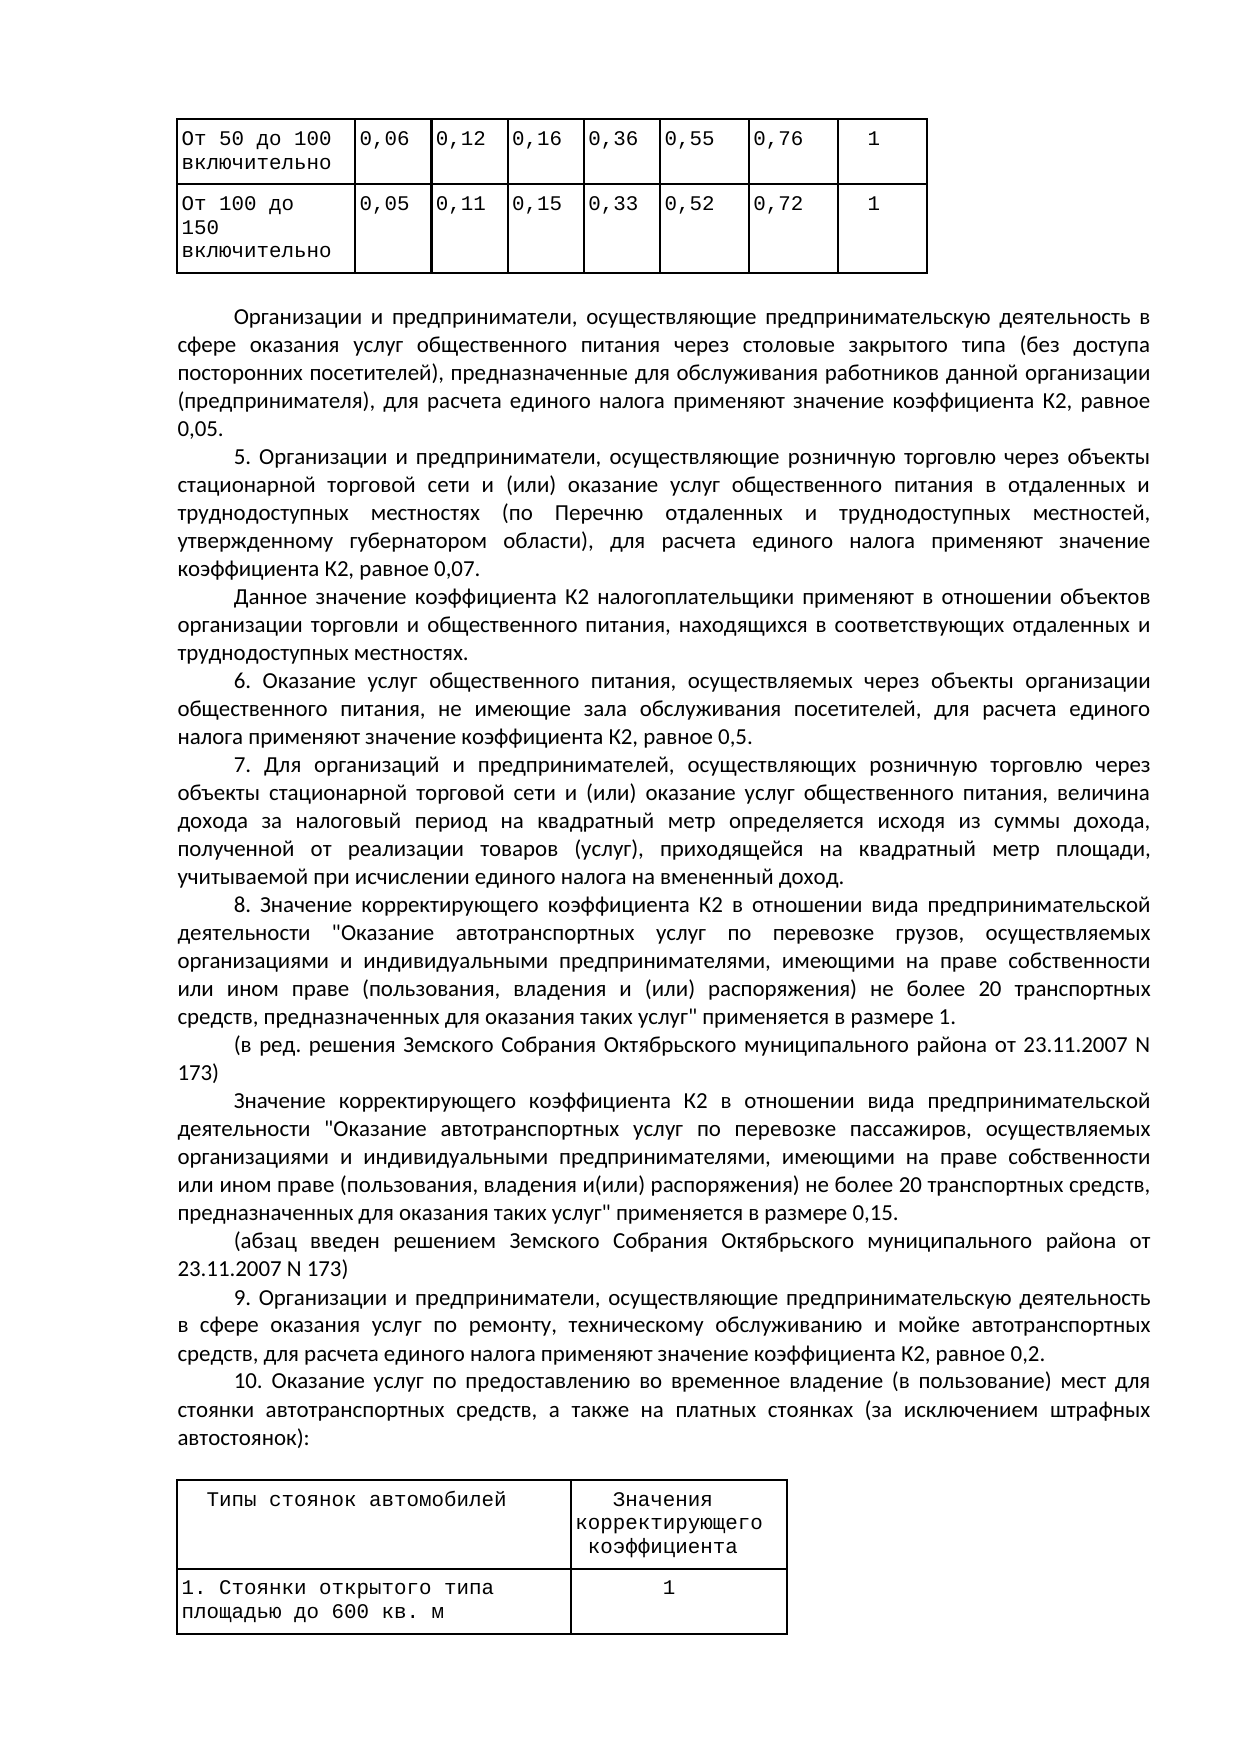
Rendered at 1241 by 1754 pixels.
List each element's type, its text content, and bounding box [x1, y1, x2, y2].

text (абзац введен решением Земского Собрания Октябрьского муниципального района от 23.11.2007 N 173) [177, 1227, 1152, 1283]
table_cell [178, 1570, 570, 1632]
text 6. Оказание услуг общественного питания, осуществляемых через объекты организации общественного питания, не имеющие зала обслуживания посетителей, для расчета единого налога применяют значение коэффициента К2, равное 0,5. [177, 666, 1152, 750]
table_cell 0,33 [585, 185, 659, 272]
table_cell 0,11 [433, 185, 507, 272]
text Значение корректирующего коэффициента К2 в отношении вида предпринимательской деятельности "Оказание автотранспортных услуг по перевозке пассажиров, осуществляемых организациями и индивидуальными предпринимателями, имеющими на праве собственности или ином праве (пользования, владения и(или) распоряжения) не более 20 транспортных средств, предназначенных для оказания таких услуг" применяется в размере 0,15. [177, 1086, 1152, 1227]
text 8. Значение корректирующего коэффициента К2 в отношении вида предпринимательской деятельности "Оказание автотранспортных услуг по перевозке грузов, осуществляемых организациями и индивидуальными предпринимателями, имеющими на праве собственности или ином праве (пользования, владения и (или) распоряжения) не более 20 транспортных средств, предназначенных для оказания таких услуг" применяется в размере 1. [177, 890, 1152, 1030]
text Данное значение коэффициента К2 налогоплательщики применяют в отношении объектов организации торговли и общественного питания, находящихся в соответствующих отдаленных и труднодоступных местностях. [177, 582, 1152, 666]
text 7. Для организаций и предпринимателей, осуществляющих розничную торговлю через объекты стационарной торговой сети и (или) оказание услуг общественного питания, величина дохода за налоговый период на квадратный метр определяется исходя из суммы дохода, полученной от реализации товаров (услуг), приходящейся на квадратный метр площади, учитываемой при исчислении единого налога на вмененный доход. [177, 750, 1152, 890]
text 9. Организации и предприниматели, осуществляющие предпринимательскую деятельность в сфере оказания услуг по ремонту, техническому обслуживанию и мойке автотранспортных средств, для расчета единого налога применяют значение коэффициента К2, равное 0,2. [177, 1283, 1152, 1367]
table_cell 1 [839, 120, 926, 183]
table_cell 0,16 [509, 120, 583, 183]
table_cell 1 [839, 185, 926, 272]
text (в ред. решения Земского Собрания Октябрьского муниципального района от 23.11.2007 N 173) [177, 1030, 1152, 1086]
table_cell 0,76 [750, 120, 837, 183]
table_cell 1 [572, 1570, 786, 1632]
table_cell 0,12 [433, 120, 507, 183]
table_cell 0,15 [509, 185, 583, 272]
text 5. Организации и предприниматели, осуществляющие розничную торговлю через объекты стационарной торговой сети и (или) оказание услуг общественного питания в отдаленных и труднодоступных местностях (по Перечню отдаленных и труднодоступных местностей, утвержденному губернатором области), для расчета единого налога применяют значение коэффициента К2, равное 0,07. [177, 442, 1152, 582]
text 10. Оказание услуг по предоставлению во временное владение (в пользование) мест для стоянки автотранспортных средств, а также на платных стоянках (за исключением штрафных автостоянок): [177, 1367, 1152, 1451]
table_cell 0,72 [750, 185, 837, 272]
table_cell 0,05 [356, 185, 430, 272]
table_cell 0,52 [661, 185, 748, 272]
table_cell 0,55 [661, 120, 748, 183]
text Организации и предприниматели, осуществляющие предпринимательскую деятельность в сфере оказания услуг общественного питания через столовые закрытого типа (без доступа посторонних посетителей), предназначенные для обслуживания работников данной организации (предпринимателя), для расчета единого налога применяют значение коэффициента К2, равное 0,05. [177, 302, 1152, 442]
table_cell От 50 до 100 включительно [178, 120, 354, 183]
table_cell 0,06 [356, 120, 430, 183]
table_cell 0,36 [585, 120, 659, 183]
table_header Типы стоянок автомобилей [178, 1481, 570, 1567]
table_cell От 100 до 150 включительно [178, 185, 354, 272]
table_header Значения корректирующего коэффициента [572, 1481, 786, 1567]
